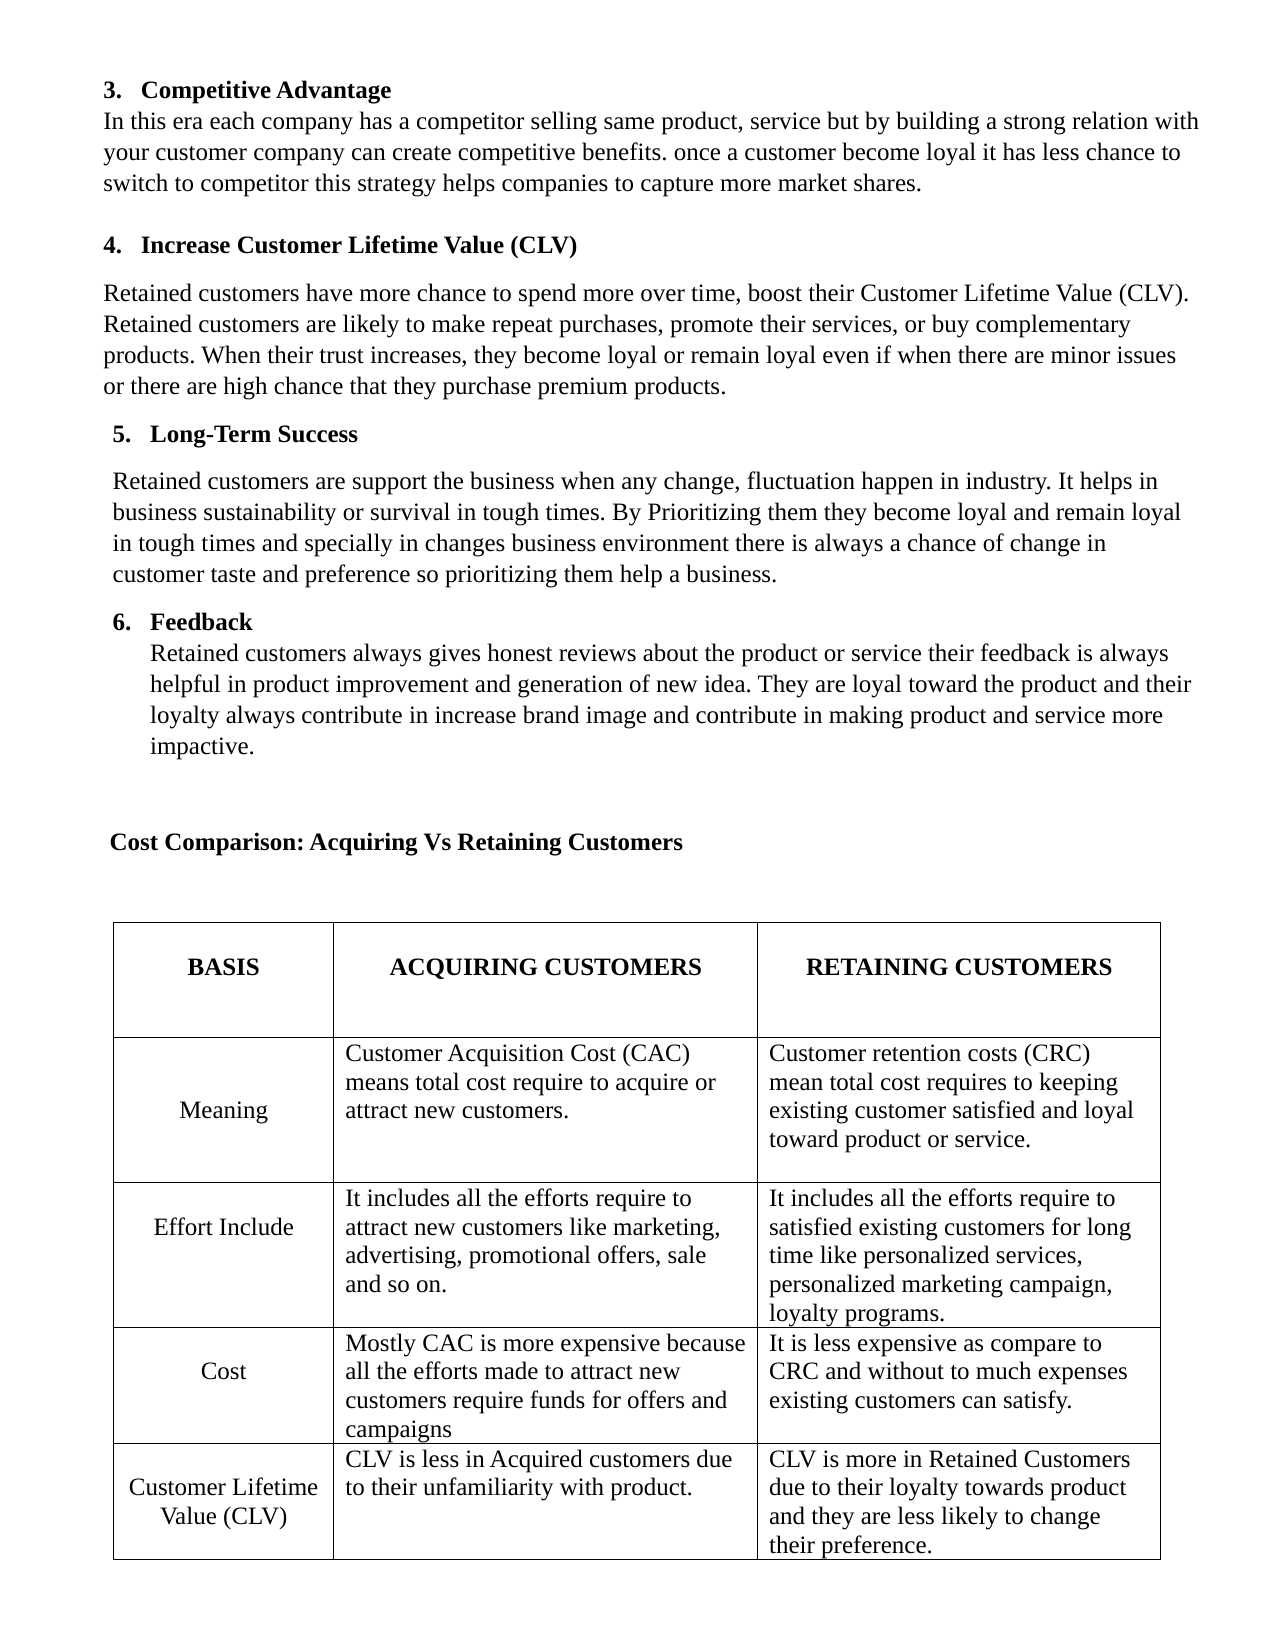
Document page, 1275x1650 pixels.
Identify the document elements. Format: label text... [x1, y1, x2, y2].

table_cell CLV is more in Retained Customers due to their loyalty towards product and they are less likely to change their preference. [758, 1444, 1160, 1559]
table_cell It includes all the efforts require to attract new customers like marketing, advertising, promotional offers, sale and so on. [334, 1183, 757, 1327]
table_cell Customer Acquisition Cost (CAC) means total cost require to acquire or attract new customers. [334, 1038, 757, 1182]
table_cell Customer Lifetime Value (CLV) [114, 1444, 333, 1559]
list Increase Customer Lifetime Value (CLV) [103, 230, 1200, 259]
list Retained customers always gives honest reviews about the product or service their feedback is always helpful in product improvement and generation of new idea. They are loyal toward the product and their loyalty always contribute in increase brand image and contribute in making product and service more impactive. [150, 638, 1200, 760]
table_cell Meaning [114, 1038, 333, 1182]
list Feedback [112, 607, 1200, 636]
list Competitive Advantage [103, 75, 1200, 104]
list In this era each company has a competitor selling same product, service but by building a strong relation with your customer company can create competitive benefits. once a customer become loyal it has less chance to switch to competitor this strategy helps companies to capture more market shares. [103, 106, 1200, 197]
table_header RETAINING CUSTOMERS [758, 923, 1160, 1037]
table_cell Cost [114, 1328, 333, 1443]
table_cell Mostly CAC is more expensive because all the efforts made to attract new customers require funds for offers and campaigns [334, 1328, 757, 1443]
table_header ACQUIRING CUSTOMERS [334, 923, 757, 1037]
table_cell It is less expensive as compare to CRC and without to much expenses existing customers can satisfy. [758, 1328, 1160, 1443]
table_cell Customer retention costs (CRC) mean total cost requires to keeping existing customer satisfied and loyal toward product or service. [758, 1038, 1160, 1182]
text Cost Comparison: Acquiring Vs Retaining Customers [66, 827, 1200, 856]
table_cell CLV is less in Acquired customers due to their unfamiliarity with product. [334, 1444, 757, 1559]
text Retained customers have more chance to spend more over time, boost their Customer Lifetime Value (CLV). Retained customers are likely to make repeat purchases, promote their services, or buy complementary products. When their trust increases, they become loyal or remain loyal even if when there are minor issues or there are high chance that they purchase premium products. [103, 278, 1200, 400]
text Retained customers are support the business when any change, fluctuation happen in industry. It helps in business sustainability or survival in tough times. By Prioritizing them they become loyal and remain loyal in tough times and specially in changes business environment there is always a chance of change in customer taste and preference so prioritizing them help a business. [112, 466, 1200, 588]
list Long-Term Success [112, 419, 1200, 447]
table_header BASIS [114, 923, 333, 1037]
table_cell It includes all the efforts require to satisfied existing customers for long time like personalized services, personalized marketing campaign, loyalty programs. [758, 1183, 1160, 1327]
table_cell Effort Include [114, 1183, 333, 1327]
